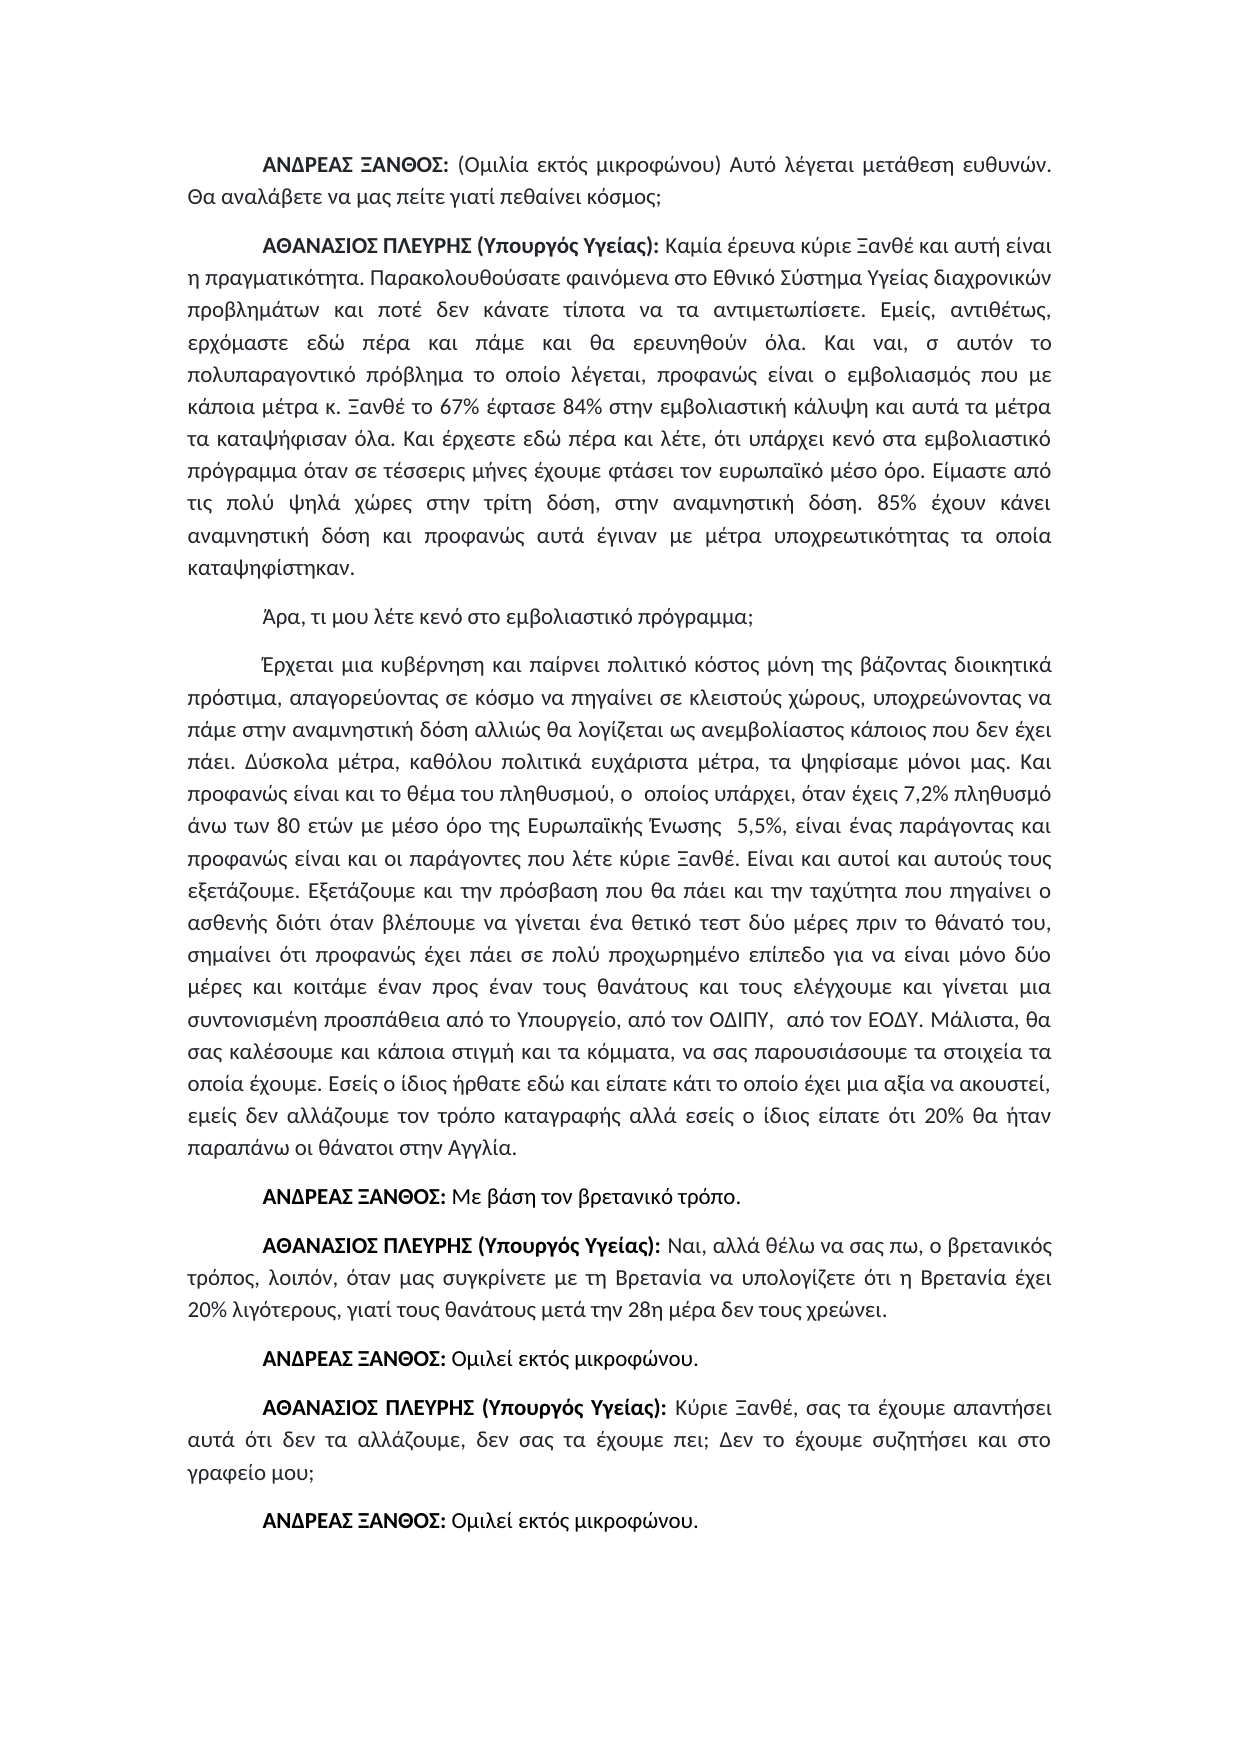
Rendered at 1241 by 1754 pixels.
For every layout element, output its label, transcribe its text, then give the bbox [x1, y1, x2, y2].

text ΑΘΑΝΑΣΙΟΣ ΠΛΕΥΡΗΣ (Υπουργός Υγείας): Καμία έρευνα κύριε Ξανθέ και αυτή είναι η πραγματικότητα. Παρακολουθούσατε φαινόμενα στο Εθνικό Σύστημα Υγείας διαχρονικών προβλημάτων και ποτέ δεν κάνατε τίποτα να τα αντιμετωπίσετε. Εμείς, αντιθέτως, ερχόμαστε εδώ πέρα και πάμε και θα ερευνηθούν όλα. Και ναι, σ αυτόν το πολυπαραγοντικό πρόβλημα το οποίο λέγεται, προφανώς είναι ο εμβολιασμός που με κάποια μέτρα κ. Ξανθέ το 67% έφτασε 84% στην εμβολιαστική κάλυψη και αυτά τα μέτρα τα καταψήφισαν όλα. Και έρχεστε εδώ πέρα και λέτε, ότι υπάρχει κενό στα εμβολιαστικό πρόγραμμα όταν σε τέσσερις μήνες έχουμε φτάσει τον ευρωπαϊκό μέσο όρο. Είμαστε από τις πολύ ψηλά χώρες στην τρίτη δόση, στην αναμνηστική δόση. 85% έχουν κάνει αναμνηστική δόση και προφανώς αυτά έγιναν με μέτρα υποχρεωτικότητας τα οποία καταψηφίστηκαν. [187, 231, 1053, 581]
text ΑΝΔΡΕΑΣ ΞΑΝΘΟΣ: (Ομιλία εκτός μικροφώνου) Αυτό λέγεται μετάθεση ευθυνών. Θα αναλάβετε να μας πείτε γιατί πεθαίνει κόσμος; [187, 150, 1053, 210]
text ΑΝΔΡΕΑΣ ΞΑΝΘΟΣ: Με βάση τον βρετανικό τρόπο. [187, 1182, 1053, 1210]
text ΑΘΑΝΑΣΙΟΣ ΠΛΕΥΡΗΣ (Υπουργός Υγείας): Ναι, αλλά θέλω να σας πω, ο βρετανικός τρόπος, λοιπόν, όταν μας συγκρίνετε με τη Βρετανία να υπολογίζετε ότι η Βρετανία έχει 20% λιγότερους, γιατί τους θανάτους μετά την 28η μέρα δεν τους χρεώνει. [187, 1231, 1053, 1323]
text Έρχεται μια κυβέρνηση και παίρνει πολιτικό κόστος μόνη της βάζοντας διοικητικά πρόστιμα, απαγορεύοντας σε κόσμο να πηγαίνει σε κλειστούς χώρους, υποχρεώνοντας να πάμε στην αναμνηστική δόση αλλιώς θα λογίζεται ως ανεμβολίαστος κάποιος που δεν έχει πάει. Δύσκολα μέτρα, καθόλου πολιτικά ευχάριστα μέτρα, τα ψηφίσαμε μόνοι μας. Και προφανώς είναι και το θέμα του πληθυσμού, ο οποίος υπάρχει, όταν έχεις 7,2% πληθυσμό άνω των 80 ετών με μέσο όρο της Ευρωπαϊκής Ένωσης 5,5%, είναι ένας παράγοντας και προφανώς είναι και οι παράγοντες που λέτε κύριε Ξανθέ. Είναι και αυτοί και αυτούς τους εξετάζουμε. Εξετάζουμε και την πρόσβαση που θα πάει και την ταχύτητα που πηγαίνει ο ασθενής διότι όταν βλέπουμε να γίνεται ένα θετικό τεστ δύο μέρες πριν το θάνατό του, σημαίνει ότι προφανώς έχει πάει σε πολύ προχωρημένο επίπεδο για να είναι μόνο δύο μέρες και κοιτάμε έναν προς έναν τους θανάτους και τους ελέγχουμε και γίνεται μια συντονισμένη προσπάθεια από το Υπουργείο, από τον ΟΔΙΠΥ, από τον ΕΟΔΥ. Μάλιστα, θα σας καλέσουμε και κάποια στιγμή και τα κόμματα, να σας παρουσιάσουμε τα στοιχεία τα οποία έχουμε. Εσείς ο ίδιος ήρθατε εδώ και είπατε κάτι το οποίο έχει μια αξία να ακουστεί, εμείς δεν αλλάζουμε τον τρόπο καταγραφής αλλά εσείς ο ίδιος είπατε ότι 20% θα ήταν παραπάνω οι θάνατοι στην Αγγλία. [187, 651, 1053, 1161]
text ΑΝΔΡΕΑΣ ΞΑΝΘΟΣ: Ομιλεί εκτός μικροφώνου. [187, 1344, 1053, 1372]
text Άρα, τι μου λέτε κενό στο εμβολιαστικό πρόγραμμα; [187, 602, 1053, 630]
text ΑΘΑΝΑΣΙΟΣ ΠΛΕΥΡΗΣ (Υπουργός Υγείας): Κύριε Ξανθέ, σας τα έχουμε απαντήσει αυτά ότι δεν τα αλλάζουμε, δεν σας τα έχουμε πει; Δεν το έχουμε συζητήσει και στο γραφείο μου; [187, 1393, 1053, 1486]
text ΑΝΔΡΕΑΣ ΞΑΝΘΟΣ: Ομιλεί εκτός μικροφώνου. [187, 1506, 1053, 1534]
